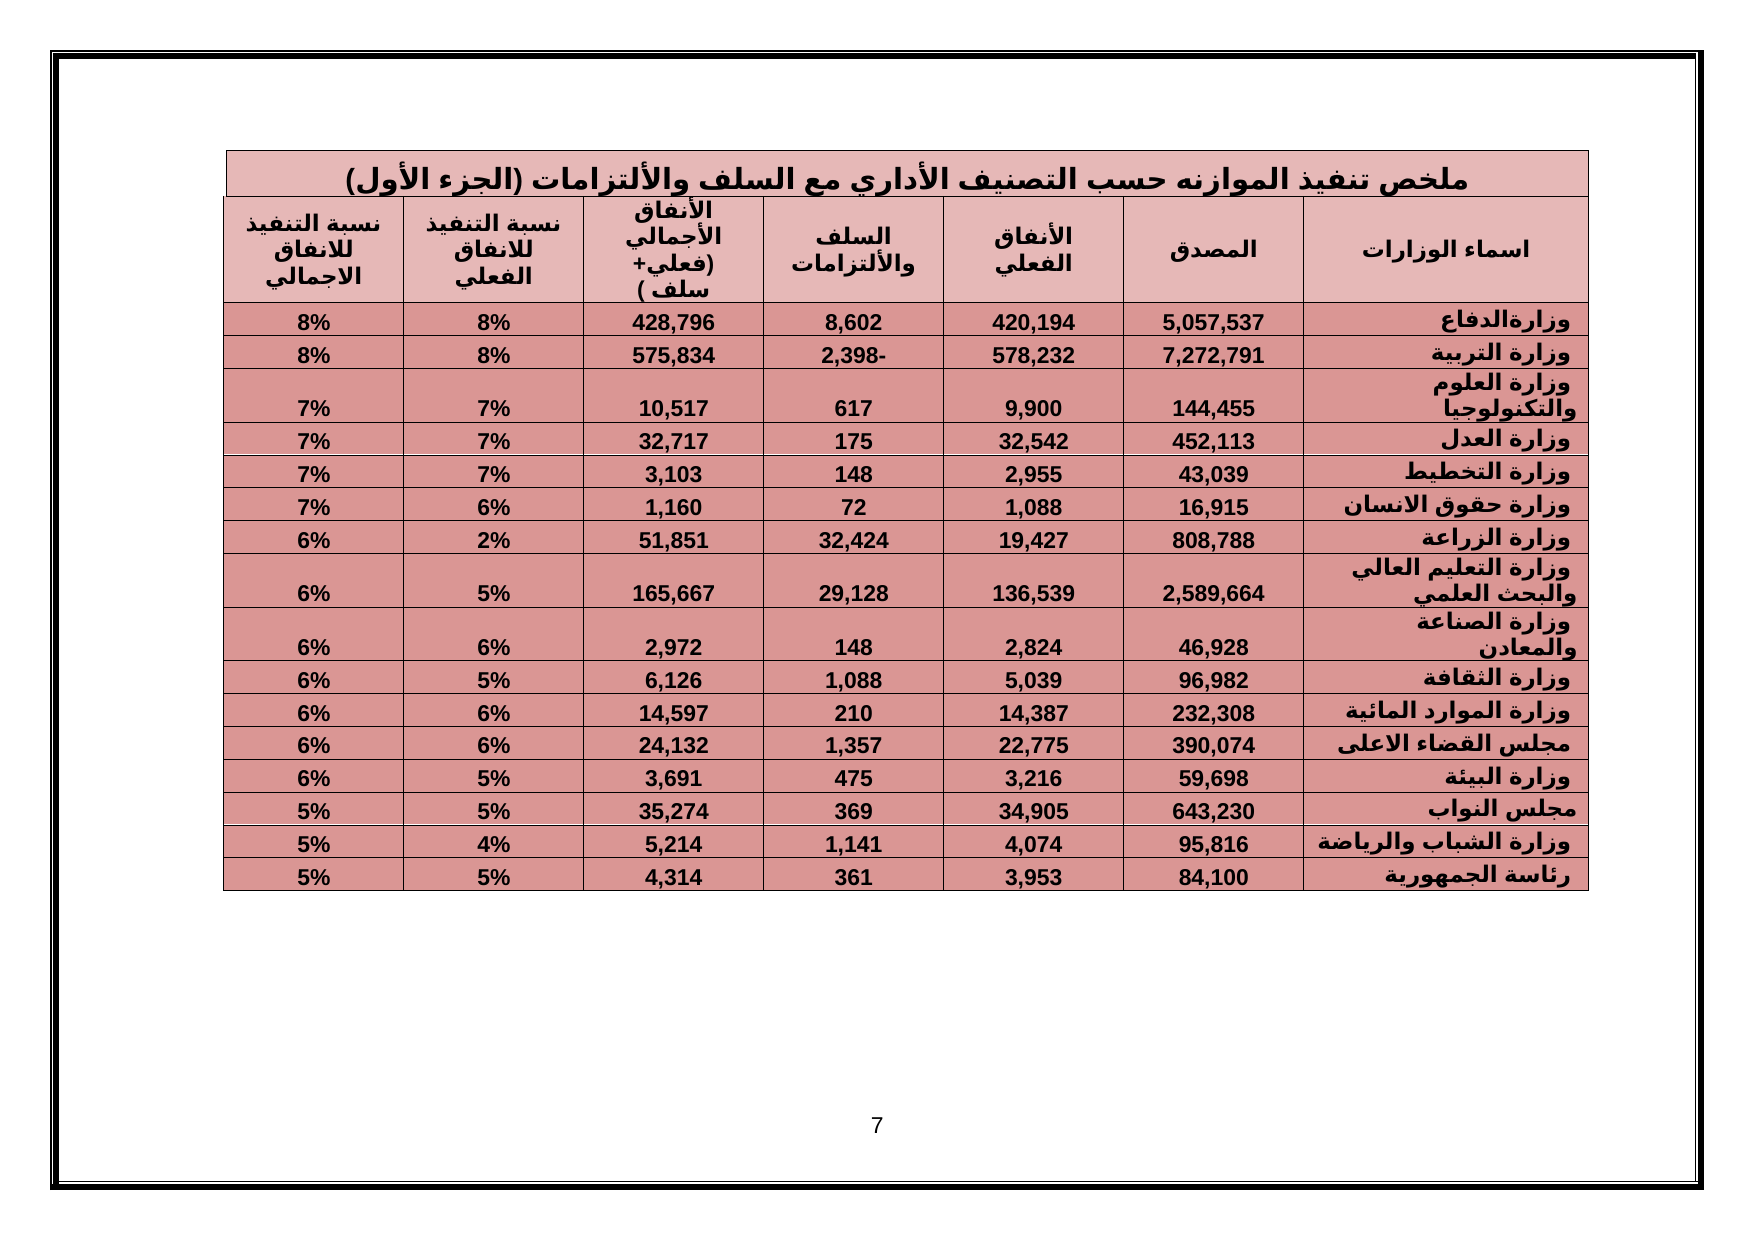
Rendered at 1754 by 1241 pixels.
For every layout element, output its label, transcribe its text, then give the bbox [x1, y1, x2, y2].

table_cell 32,542 [944, 423, 1123, 454]
table_cell نسبة التنفيذ للانفاق الاجمالي [224, 196, 403, 302]
table_cell 3,216 [944, 760, 1123, 792]
table_cell 2,398- [764, 336, 943, 368]
table_cell 1,357 [764, 727, 943, 759]
table_header ملخص تنفيذ الموازنه حسب التصنيف الأداري مع السلف والألتزامات (الجزء الأول) [227, 151, 1588, 196]
table_cell 16,915 [1124, 488, 1303, 520]
table_cell 390,074 [1124, 727, 1303, 759]
table_cell 3,953 [944, 858, 1123, 890]
table_cell 4,314 [584, 858, 763, 890]
table_cell 7% [224, 488, 403, 520]
table_cell 95,816 [1124, 826, 1303, 857]
table_cell 1,141 [764, 826, 943, 857]
table_cell نسبة التنفيذ للانفاق الفعلي [404, 197, 583, 302]
table_cell 5% [404, 554, 583, 607]
table_cell 6% [224, 694, 403, 726]
table_cell 24,132 [584, 727, 763, 759]
table_cell 34,905 [944, 793, 1123, 824]
table_cell 232,308 [1124, 694, 1303, 726]
table_cell وزارة البيئة [1304, 760, 1588, 792]
table_cell 32,717 [584, 423, 763, 454]
table_cell 6% [224, 521, 403, 553]
table_cell 6% [404, 488, 583, 520]
table_cell 7,272,791 [1124, 336, 1303, 368]
table_cell وزارة الصناعة والمعادن [1304, 608, 1588, 660]
table_cell 5% [224, 826, 403, 857]
table_cell 6% [224, 554, 403, 607]
table_cell 19,427 [944, 521, 1123, 553]
table_cell الأنفاق الفعلي [944, 197, 1123, 302]
table_cell رئاسة الجمهورية [1304, 858, 1588, 890]
table_cell 84,100 [1124, 858, 1303, 890]
table_cell 808,788 [1124, 521, 1303, 553]
table_cell 1,088 [944, 488, 1123, 520]
table_cell مجلس النواب [1304, 793, 1588, 824]
table_cell 8,602 [764, 303, 943, 335]
table_cell وزارة التخطيط [1304, 456, 1588, 487]
table_cell 6% [224, 608, 403, 660]
table_cell 5,057,537 [1124, 303, 1303, 335]
table_cell 8% [224, 303, 403, 335]
table_cell 7% [404, 456, 583, 487]
table_cell 475 [764, 760, 943, 792]
table_cell 5% [404, 793, 583, 824]
table_cell 22,775 [944, 727, 1123, 759]
table_cell 5% [404, 760, 583, 792]
table_cell 144,455 [1124, 369, 1303, 422]
table_cell 4% [404, 826, 583, 857]
table_cell وزارة الثقافة [1304, 661, 1588, 693]
table_cell 59,698 [1124, 760, 1303, 792]
table_cell وزارة التعليم العالي والبحث العلمي [1304, 554, 1588, 607]
table_cell 5,214 [584, 826, 763, 857]
table_cell 6% [404, 727, 583, 759]
table_cell 9,900 [944, 369, 1123, 422]
table_cell 8% [404, 303, 583, 335]
table_cell 5% [404, 858, 583, 890]
table_cell وزارة الزراعة [1304, 521, 1588, 553]
table_cell 428,796 [584, 303, 763, 335]
table_cell 2,955 [944, 456, 1123, 487]
table_cell 6% [224, 727, 403, 759]
table_cell 7% [224, 423, 403, 454]
table_cell 7% [224, 456, 403, 487]
table_cell 3,103 [584, 456, 763, 487]
table_cell 369 [764, 793, 943, 824]
table_cell 643,230 [1124, 793, 1303, 824]
table_cell 14,597 [584, 694, 763, 726]
table_cell 72 [764, 488, 943, 520]
table_cell 210 [764, 694, 943, 726]
table_cell 4,074 [944, 826, 1123, 857]
table_cell اسماء الوزارات [1304, 197, 1588, 302]
table_cell 32,424 [764, 521, 943, 553]
table_cell 452,113 [1124, 423, 1303, 454]
table_cell السلف والألتزامات [764, 197, 943, 302]
table_cell 148 [764, 456, 943, 487]
table_cell وزارة العلوم والتكنولوجيا [1304, 369, 1588, 422]
table_cell 2% [404, 521, 583, 553]
table_cell 5% [224, 793, 403, 824]
table_cell 175 [764, 423, 943, 454]
table_cell الأنفاق الأجمالي (فعلي+ سلف ) [584, 197, 763, 302]
table_cell 7% [224, 369, 403, 422]
table_cell 7% [404, 423, 583, 454]
table_cell 617 [764, 369, 943, 422]
table_cell 8% [224, 336, 403, 368]
table_cell 7% [404, 369, 583, 422]
table_cell 29,128 [764, 554, 943, 607]
table_cell 420,194 [944, 303, 1123, 335]
table_cell 6% [404, 608, 583, 660]
table_cell 6% [404, 694, 583, 726]
table_cell 14,387 [944, 694, 1123, 726]
table_cell وزارة الموارد المائية [1304, 694, 1588, 726]
table_cell 2,589,664 [1124, 554, 1303, 607]
table_cell وزارة الشباب والرياضة [1304, 826, 1588, 857]
table_cell وزارة العدل [1304, 423, 1588, 454]
table_cell 8% [404, 336, 583, 368]
table_cell 10,517 [584, 369, 763, 422]
table_cell 96,982 [1124, 661, 1303, 693]
table_cell 1,088 [764, 661, 943, 693]
table_cell 2,972 [584, 608, 763, 660]
table_cell 6% [224, 661, 403, 693]
table_cell 2,824 [944, 608, 1123, 660]
table_cell 6,126 [584, 661, 763, 693]
table_cell 578,232 [944, 336, 1123, 368]
table_cell 6% [224, 760, 403, 792]
table_cell 46,928 [1124, 608, 1303, 660]
table_cell وزارة حقوق الانسان [1304, 488, 1588, 520]
table_cell المصدق [1124, 197, 1303, 302]
table_cell 165,667 [584, 554, 763, 607]
table_cell وزارة التربية [1304, 336, 1588, 368]
table_cell 51,851 [584, 521, 763, 553]
table_cell 361 [764, 858, 943, 890]
table_cell 136,539 [944, 554, 1123, 607]
table_cell 5,039 [944, 661, 1123, 693]
table_cell 43,039 [1124, 456, 1303, 487]
table_cell 3,691 [584, 760, 763, 792]
table_cell وزارةالدفاع [1304, 303, 1588, 335]
table_cell 148 [764, 608, 943, 660]
table_cell 35,274 [584, 793, 763, 824]
table_cell 5% [224, 858, 403, 890]
table_cell مجلس القضاء الاعلى [1304, 727, 1588, 759]
table_cell 1,160 [584, 488, 763, 520]
table_cell 575,834 [584, 336, 763, 368]
table_cell 5% [404, 661, 583, 693]
